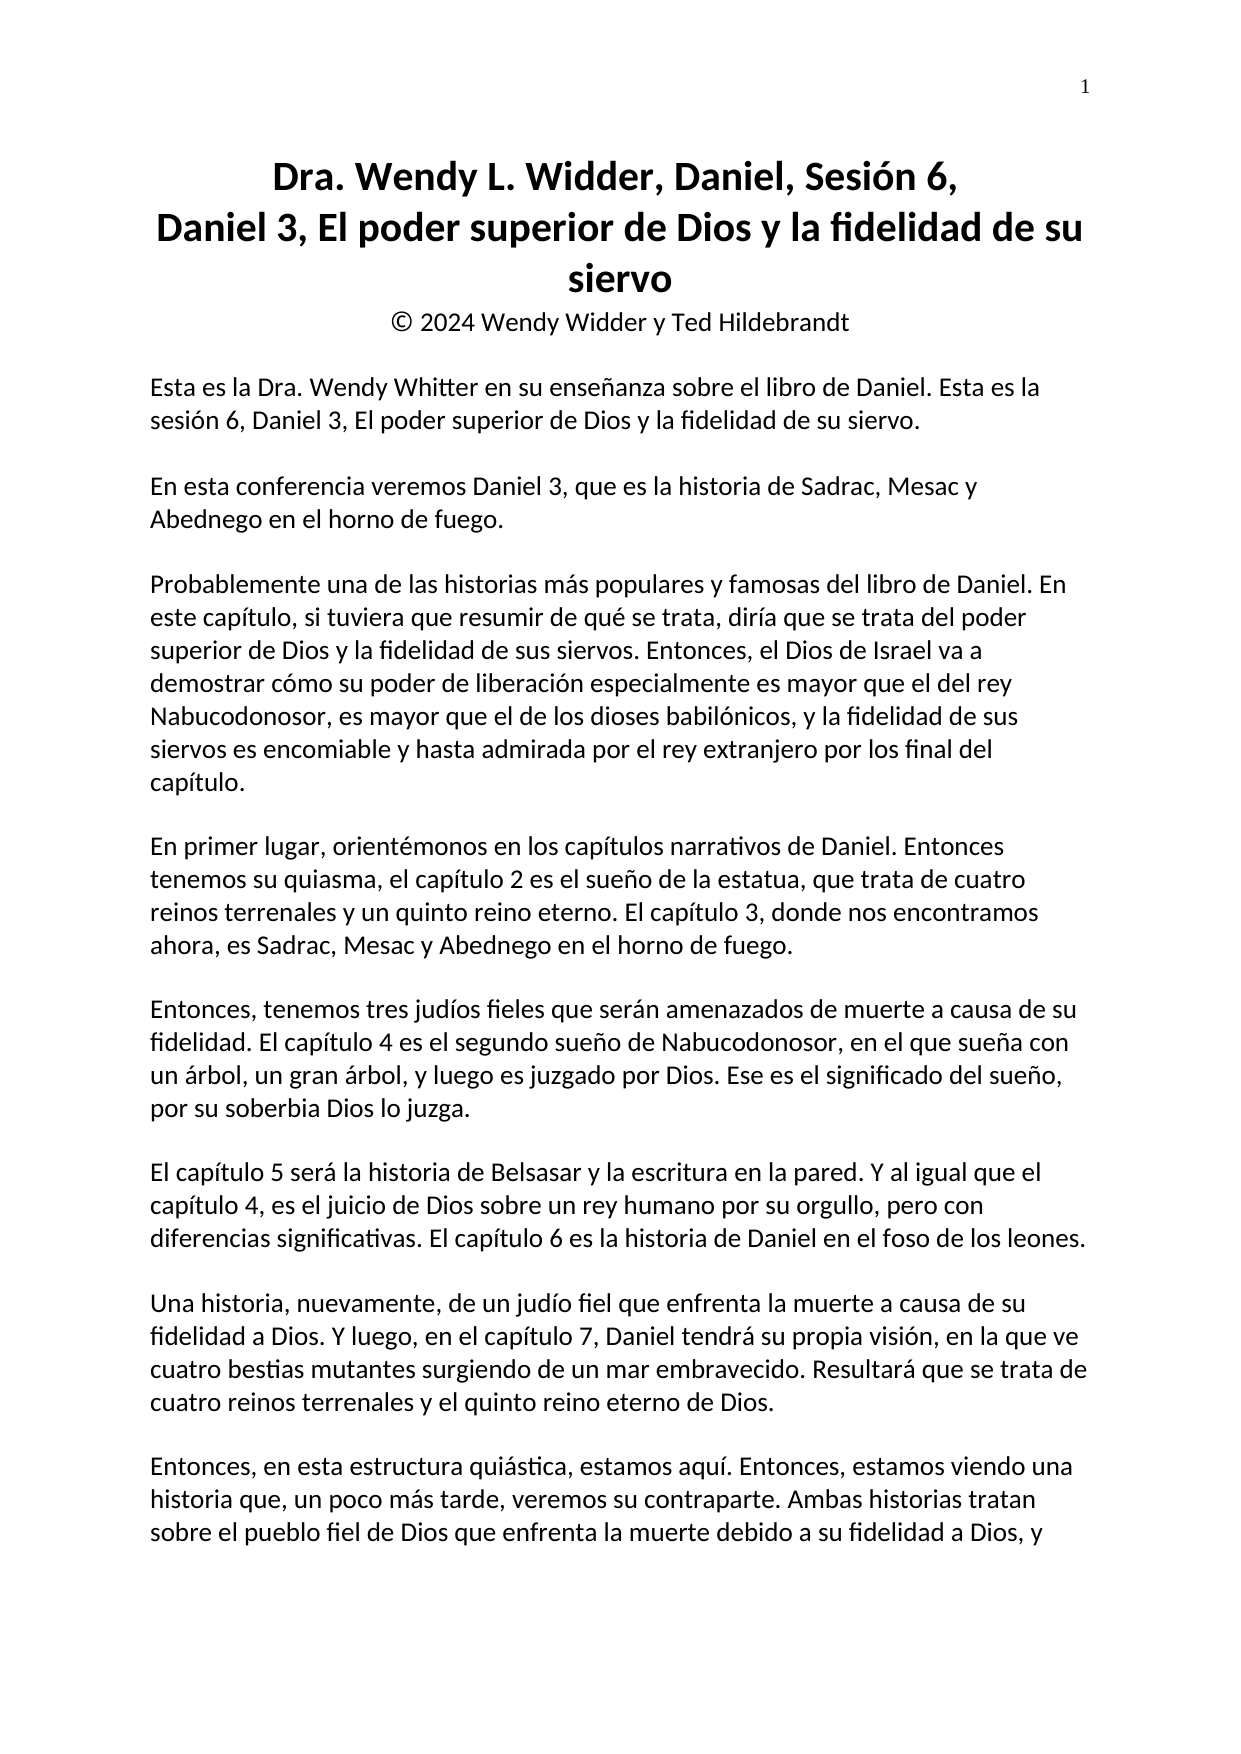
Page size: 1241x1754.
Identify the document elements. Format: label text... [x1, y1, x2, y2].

text Probablemente una de las historias más populares y famosas del libro de Daniel. En este capítulo, si tuviera que resumir de qué se trata, diría que se trata del poder superior de Dios y la fidelidad de sus siervos. Entonces, el Dios de Israel va a demostrar cómo su poder de liberación especialmente es mayor que el del rey Nabucodonosor, es mayor que el de los dioses babilónicos, y la fidelidad de sus siervos es encomiable y hasta admirada por el rey extranjero por los final del capítulo. [150, 567, 1090, 798]
text © 2024 Wendy Widder y Ted Hildebrandt [150, 302, 1090, 339]
text Una historia, nuevamente, de un judío fiel que enfrenta la muerte a causa de su fidelidad a Dios. Y luego, en el capítulo 7, Daniel tendrá su propia visión, en la que ve cuatro bestias mutantes surgiendo de un mar embravecido. Resultará que se trata de cuatro reinos terrenales y el quinto reino eterno de Dios. [150, 1286, 1090, 1418]
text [150, 1449, 1090, 1548]
text Dra. Wendy L. Widder, Daniel, Sesión 6, Daniel 3, El poder superior de Dios y la fidelidad de su siervo [150, 150, 1090, 302]
text Esta es la Dra. Wendy Whitter en su enseñanza sobre el libro de Daniel. Esta es la sesión 6, Daniel 3, El poder superior de Dios y la fidelidad de su siervo. En esta conferencia veremos Daniel 3, que es la historia de Sadrac, Mesac y Abednego en el horno de fuego. [150, 371, 1090, 536]
text En primer lugar, orientémonos en los capítulos narrativos de Daniel. Entonces tenemos su quiasma, el capítulo 2 es el sueño de la estatua, que trata de cuatro reinos terrenales y un quinto reino eterno. El capítulo 3, donde nos encontramos ahora, es Sadrac, Mesac y Abednego en el horno de fuego. [150, 829, 1090, 961]
text El capítulo 5 será la historia de Belsasar y la escritura en la pared. Y al igual que el capítulo 4, es el juicio de Dios sobre un rey humano por su orgullo, pero con diferencias significativas. El capítulo 6 es la historia de Daniel en el foso de los leones. [150, 1156, 1090, 1254]
text Entonces, tenemos tres judíos fieles que serán amenazados de muerte a causa de su fidelidad. El capítulo 4 es el segundo sueño de Nabucodonosor, en el que sueña con un árbol, un gran árbol, y luego es juzgado por Dios. Ese es el significado del sueño, por su soberbia Dios lo juzga. [150, 992, 1090, 1124]
